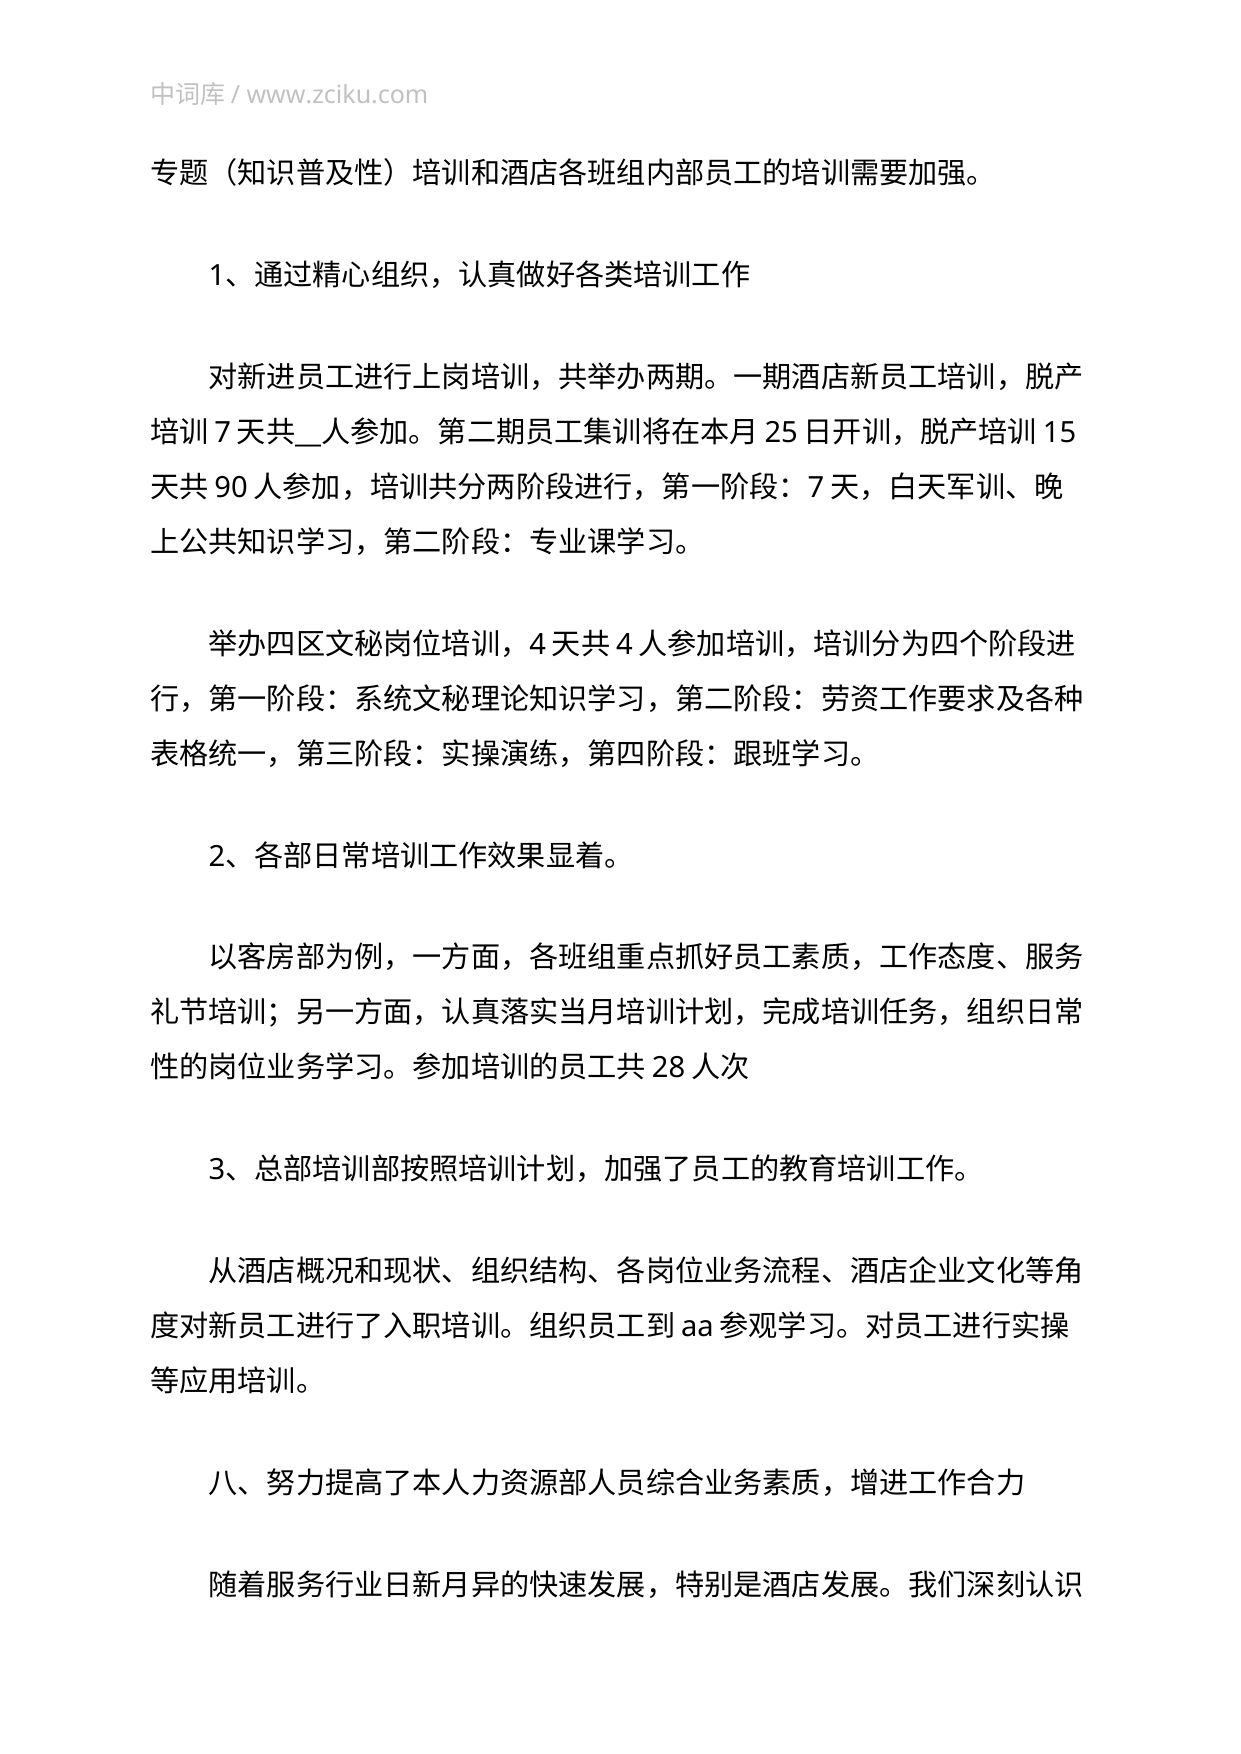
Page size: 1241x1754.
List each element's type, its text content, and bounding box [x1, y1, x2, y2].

text 举办四区文秘岗位培训，4天共4人参加培训，培训分为四个阶段进行，第一阶段：系统文秘理论知识学习，第二阶段：劳资工作要求及各种表格统一，第三阶段：实操演练，第四阶段：跟班学习。 [150, 620, 1090, 773]
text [150, 1561, 1090, 1603]
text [150, 150, 1090, 192]
text 3、总部培训部按照培训计划，加强了员工的教育培训工作。 [150, 1146, 1090, 1188]
text 八、努力提高了本人力资源部人员综合业务素质，增进工作合力 [150, 1459, 1090, 1502]
text 以客房部为例，一方面，各班组重点抓好员工素质，工作态度、服务礼节培训；另一方面，认真落实当月培训计划，完成培训任务，组织日常性的岗位业务学习。参加培训的员工共28人次 [150, 934, 1090, 1086]
text 1、通过精心组织，认真做好各类培训工作 [150, 252, 1090, 294]
text 从酒店概况和现状、组织结构、各岗位业务流程、酒店企业文化等角度对新员工进行了入职培训。组织员工到aa参观学习。对员工进行实操等应用培训。 [150, 1248, 1090, 1400]
text 对新进员工进行上岗培训，共举办两期。一期酒店新员工培训，脱产培训7天共__人参加。第二期员工集训将在本月25日开训，脱产培训15天共90人参加，培训共分两阶段进行，第一阶段：7天，白天军训、晚上公共知识学习，第二阶段：专业课学习。 [150, 354, 1090, 561]
text 2、各部日常培训工作效果显着。 [150, 832, 1090, 874]
